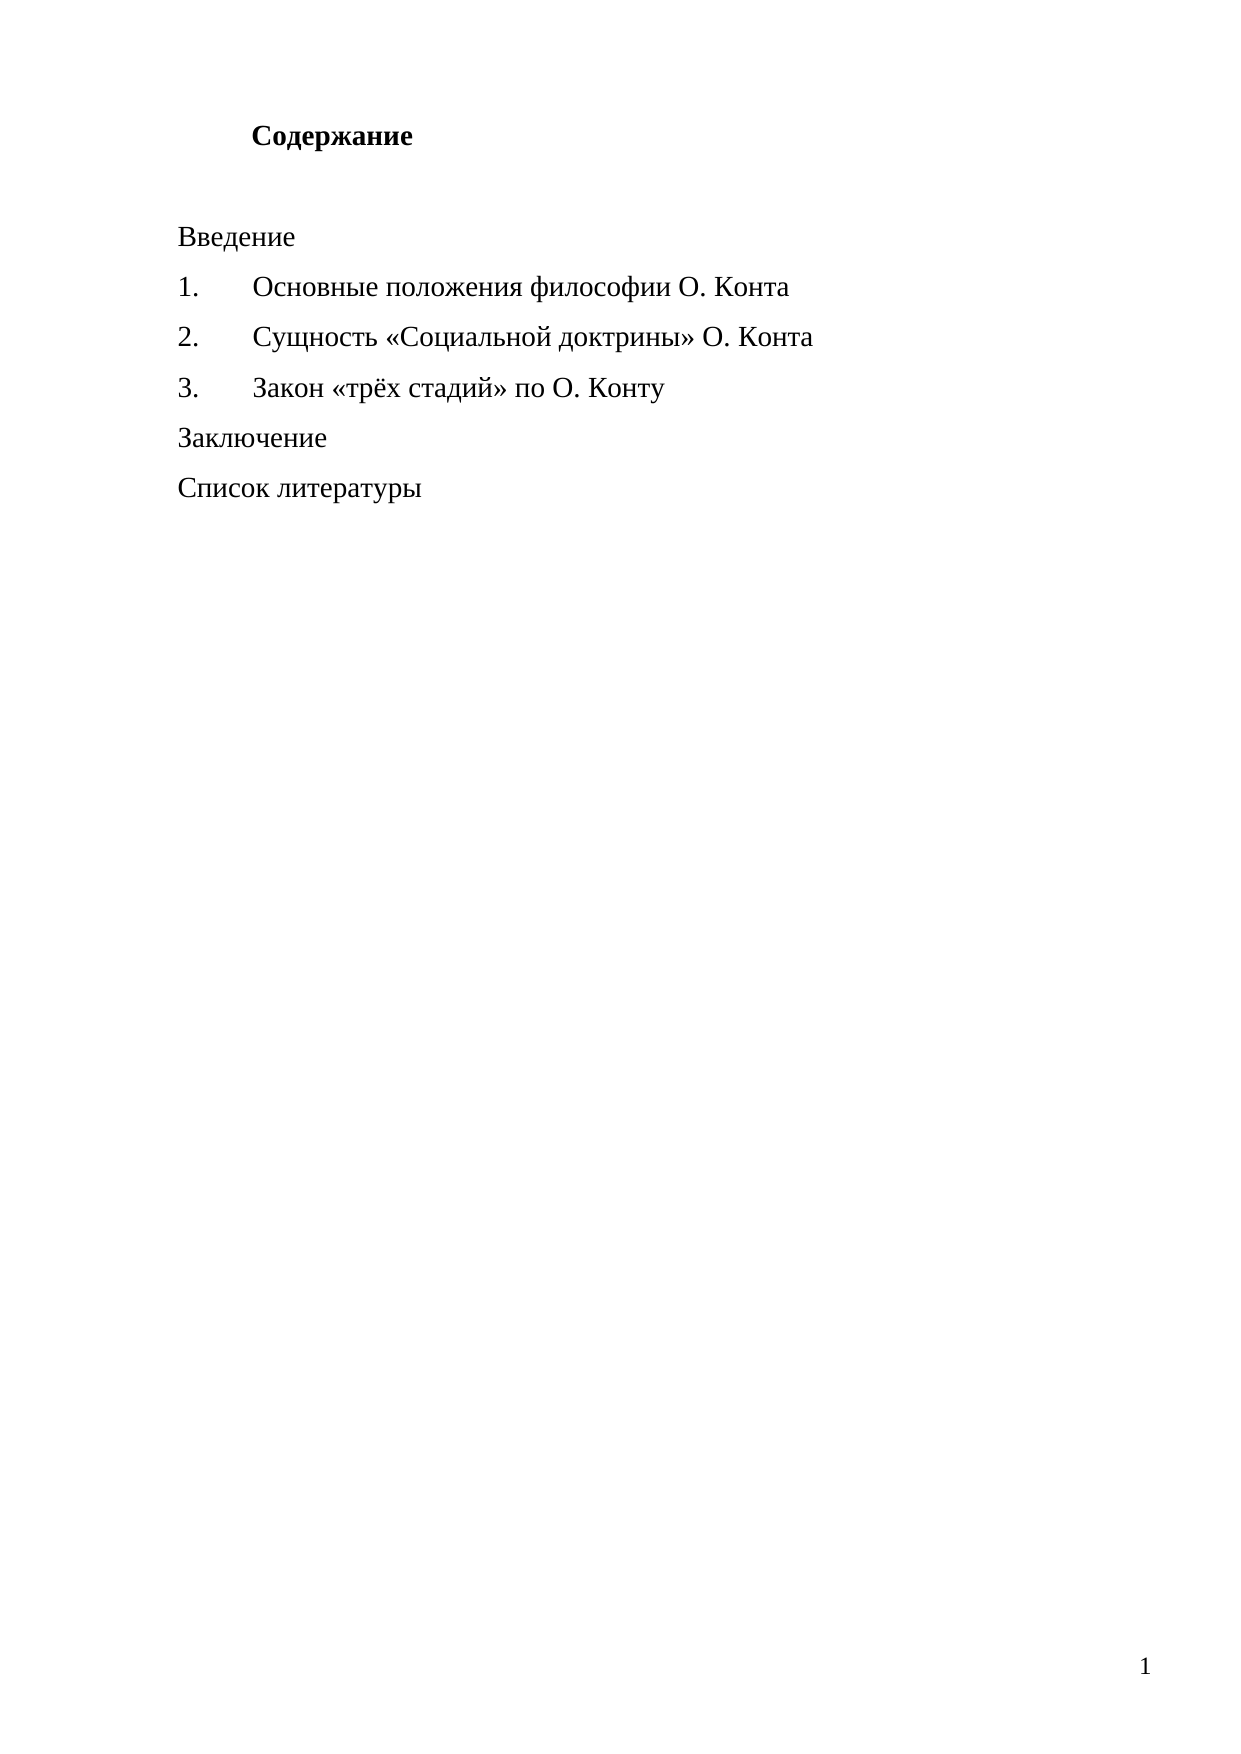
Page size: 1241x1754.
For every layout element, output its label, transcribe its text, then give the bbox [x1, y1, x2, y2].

list Закон «трёх стадий» по О. Конту [177, 370, 1152, 403]
text Заключение [177, 420, 1152, 453]
list Основные положения философии О. Конта [177, 269, 1152, 303]
text Содержание [177, 118, 1152, 152]
text Список литературы [177, 470, 1152, 504]
list Сущность «Социальной доктрины» О. Конта [177, 319, 1152, 353]
text Введение [177, 219, 1152, 252]
